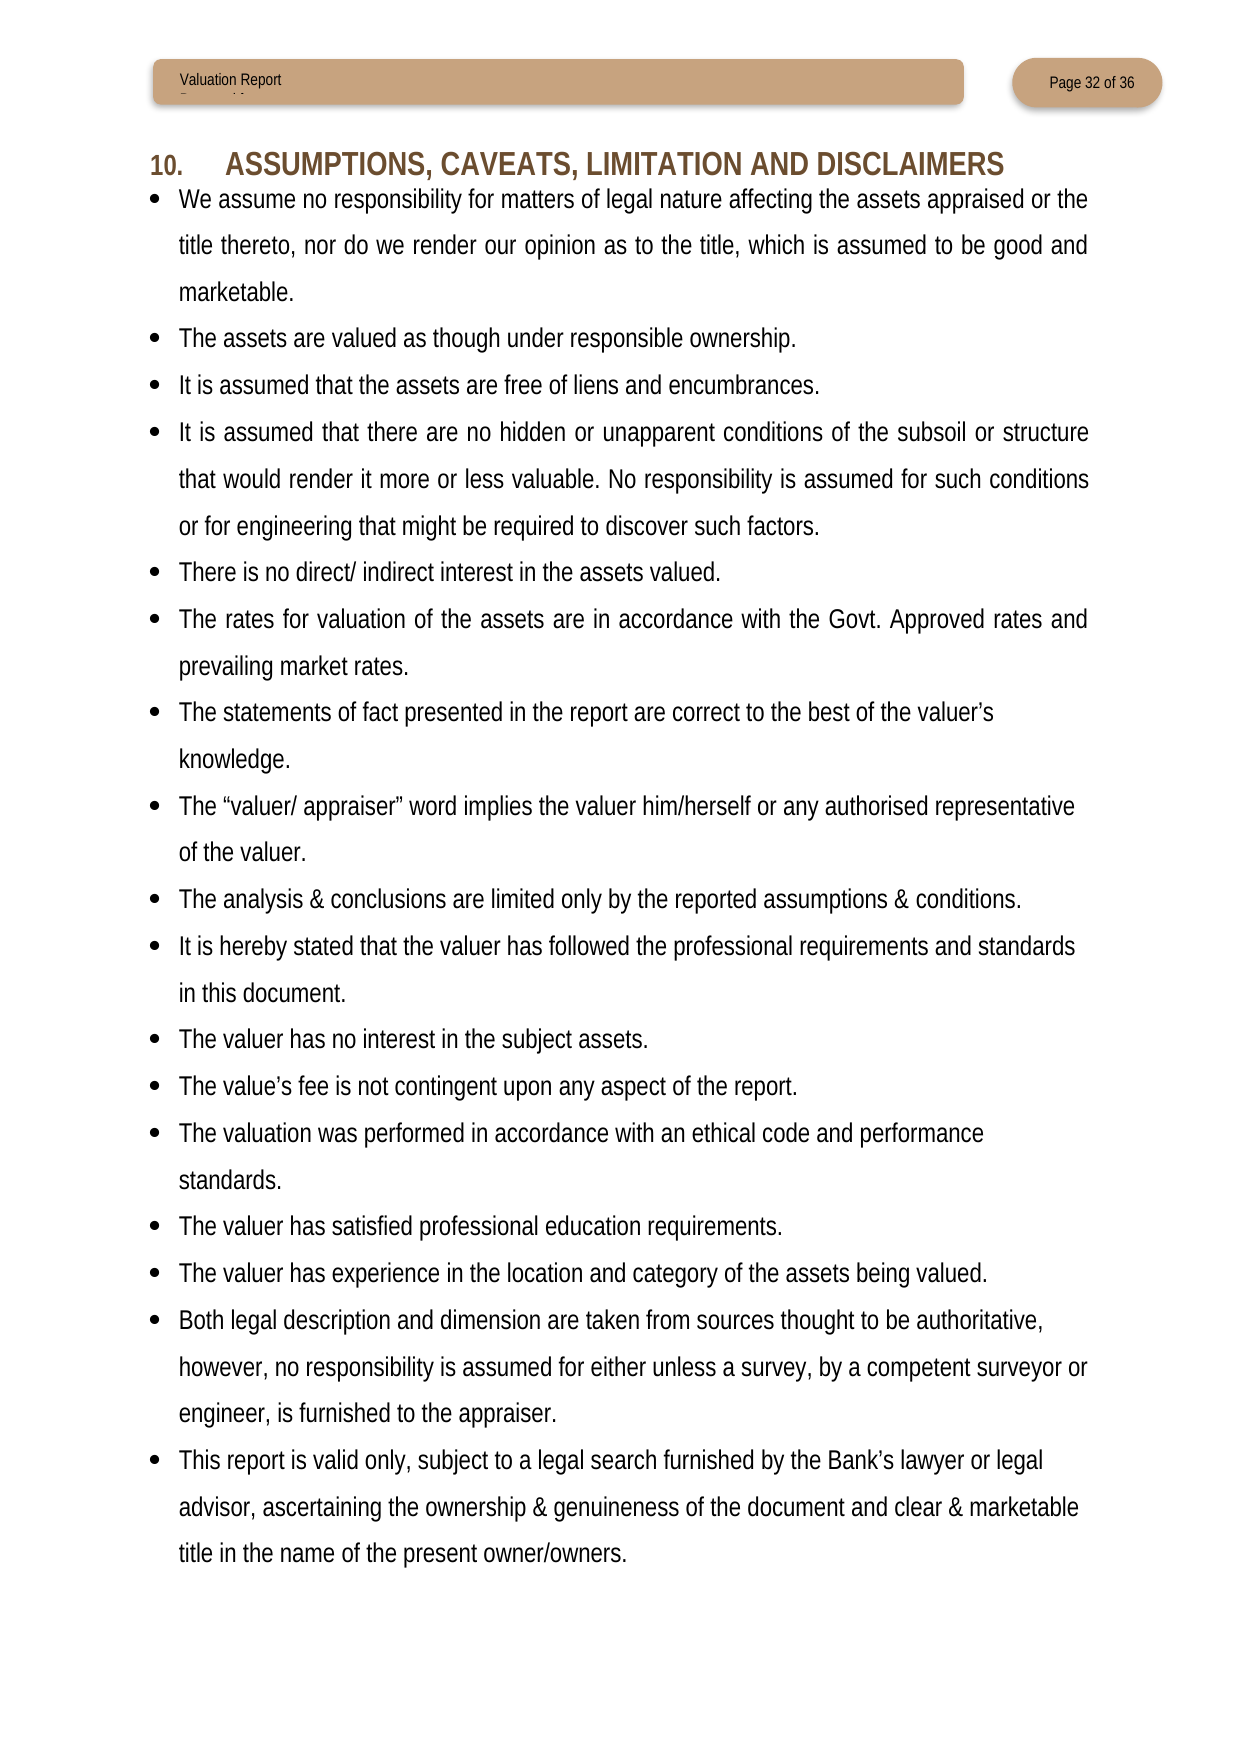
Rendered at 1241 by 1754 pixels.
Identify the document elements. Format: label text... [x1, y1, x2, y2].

list The value’s fee is not contingent upon any aspect of the report. [150, 1070, 1090, 1101]
list The assets are valued as though under responsible ownership. [150, 323, 1090, 354]
list It is hereby stated that the valuer has followed the professional requirements and standards in this document. [150, 930, 1090, 1008]
list The “valuer/ appraiser” word implies the valuer him/herself or any authorised representative of the valuer. [150, 790, 1090, 868]
list The statements of fact presented in the report are correct to the best of the valuer’s knowledge. [150, 696, 1090, 774]
list The valuer has satisfied professional education requirements. [150, 1210, 1090, 1242]
list The valuer has experience in the location and category of the assets being valued. [150, 1257, 1090, 1288]
list Both legal description and dimension are taken from sources thought to be authoritative, however, no responsibility is assumed for either unless a survey, by a competent surveyor or engineer, is furnished to the appraiser. [150, 1304, 1090, 1428]
list There is no direct/ indirect interest in the assets valued. [150, 556, 1090, 587]
list The valuer has no interest in the subject assets. [150, 1023, 1090, 1054]
list The analysis & conclusions are limited only by the reported assumptions & conditions. [150, 883, 1090, 914]
list It is assumed that the assets are free of liens and encumbrances. [150, 369, 1090, 401]
list We assume no responsibility for matters of legal nature affecting the assets appraised or the title thereto, nor do we render our opinion as to the title, which is assumed to be good and marketable. [150, 183, 1090, 307]
list It is assumed that there are no hidden or unapparent conditions of the subsoil or structure that would render it more or less valuable. No responsibility is assumed for such conditions or for engineering that might be required to discover such factors. [150, 416, 1090, 541]
subtitle ASSUMPTIONS, CAVEATS, LIMITATION AND DISCLAIMERS [150, 144, 1090, 183]
list The valuation was performed in accordance with an ethical code and performance standards. [150, 1117, 1090, 1195]
list The rates for valuation of the assets are in accordance with the Govt. Approved rates and prevailing market rates. [150, 603, 1090, 681]
list This report is valid only, subject to a legal search furnished by the Bank’s lawyer or legal advisor, ascertaining the ownership & genuineness of the document and clear & marketable title in the name of the present owner/owners. [150, 1444, 1090, 1568]
